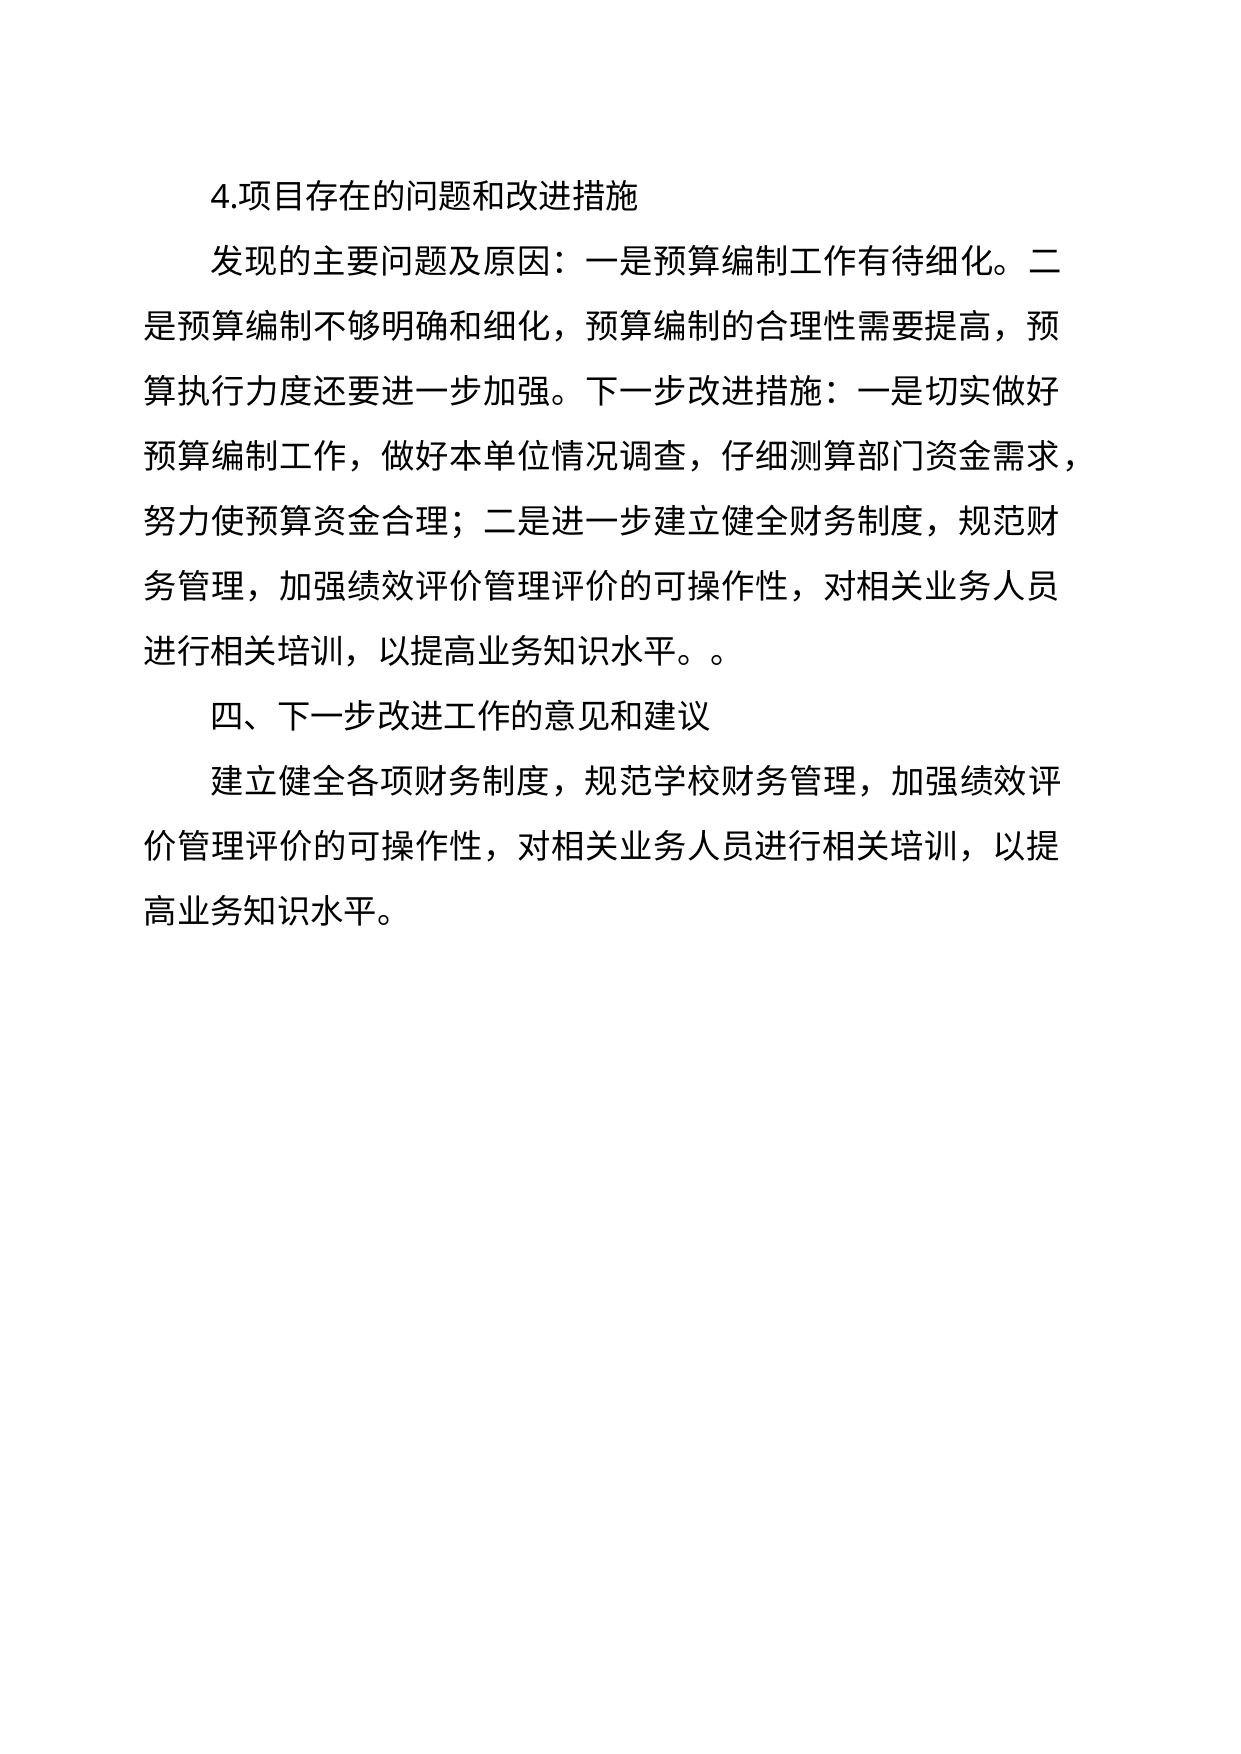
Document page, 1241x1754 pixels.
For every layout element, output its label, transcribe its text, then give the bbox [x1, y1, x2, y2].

text 4.项目存在的问题和改进措施 [144, 162, 1062, 227]
text 四、下一步改进工作的意见和建议 [144, 682, 1062, 747]
text 发现的主要问题及原因：一是预算编制工作有待细化。二是预算编制不够明确和细化，预算编制的合理性需要提高，预算执行力度还要进一步加强。下一步改进措施：一是切实做好预算编制工作，做好本单位情况调查，仔细测算部门资金需求，努力使预算资金合理；二是进一步建立健全财务制度，规范财务管理，加强绩效评价管理评价的可操作性，对相关业务人员进行相关培训，以提高业务知识水平。。 [144, 227, 1062, 682]
text 建立健全各项财务制度，规范学校财务管理，加强绩效评价管理评价的可操作性，对相关业务人员进行相关培训，以提高业务知识水平。 [144, 747, 1062, 942]
